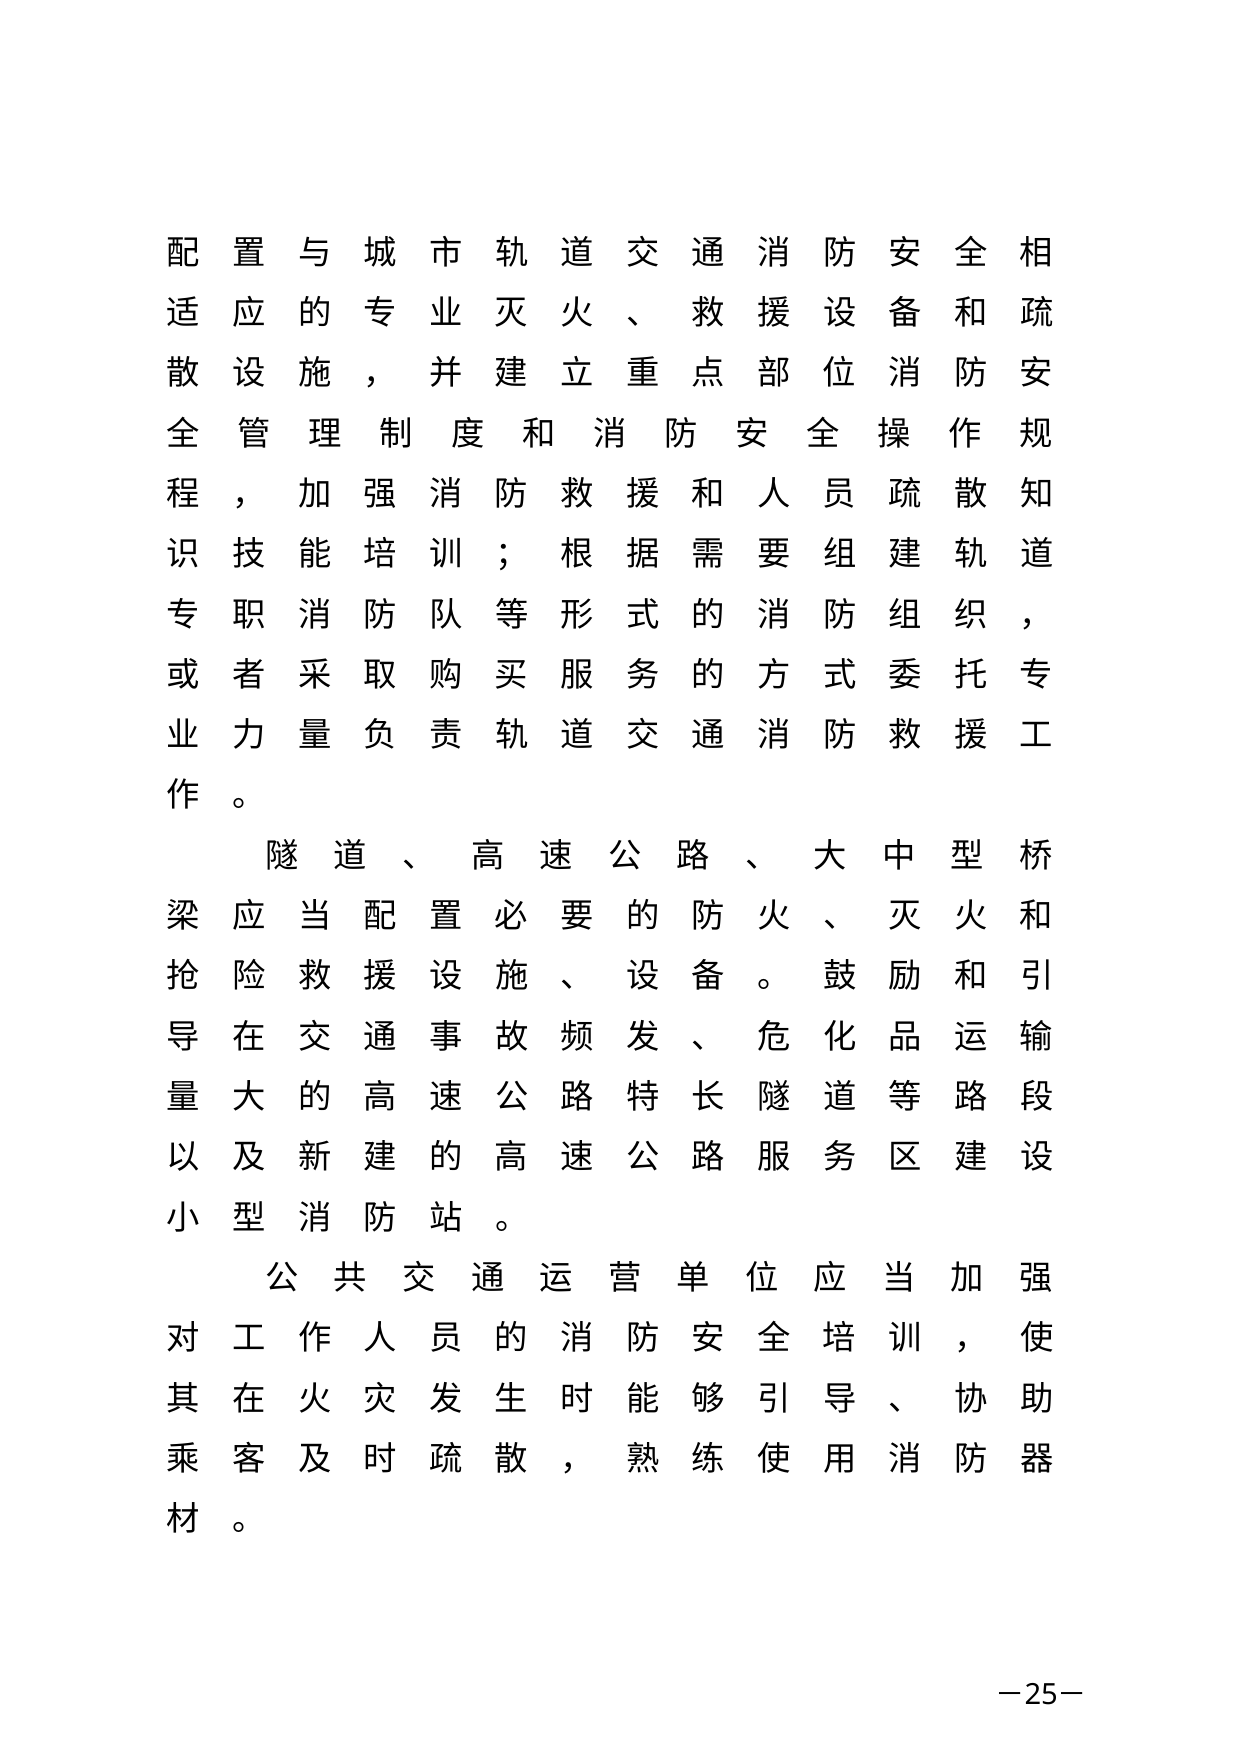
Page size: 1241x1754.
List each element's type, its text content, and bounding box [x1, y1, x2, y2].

text 隧道、高速公路、大中型桥梁应当配置必要的防火、灭火和抢险救援设施、设备。鼓励和引导在交通事故频发、危化品运输量大的高速公路特长隧道等路段以及新建的高速公路服务区建设小型消防站。 [167, 822, 1085, 1245]
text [167, 219, 1085, 822]
text 公共交通运营单位应当加强对工作人员的消防安全培训，使其在火灾发生时能够引导、协助乘客及时疏散，熟练使用消防器材。 [167, 1245, 1085, 1546]
